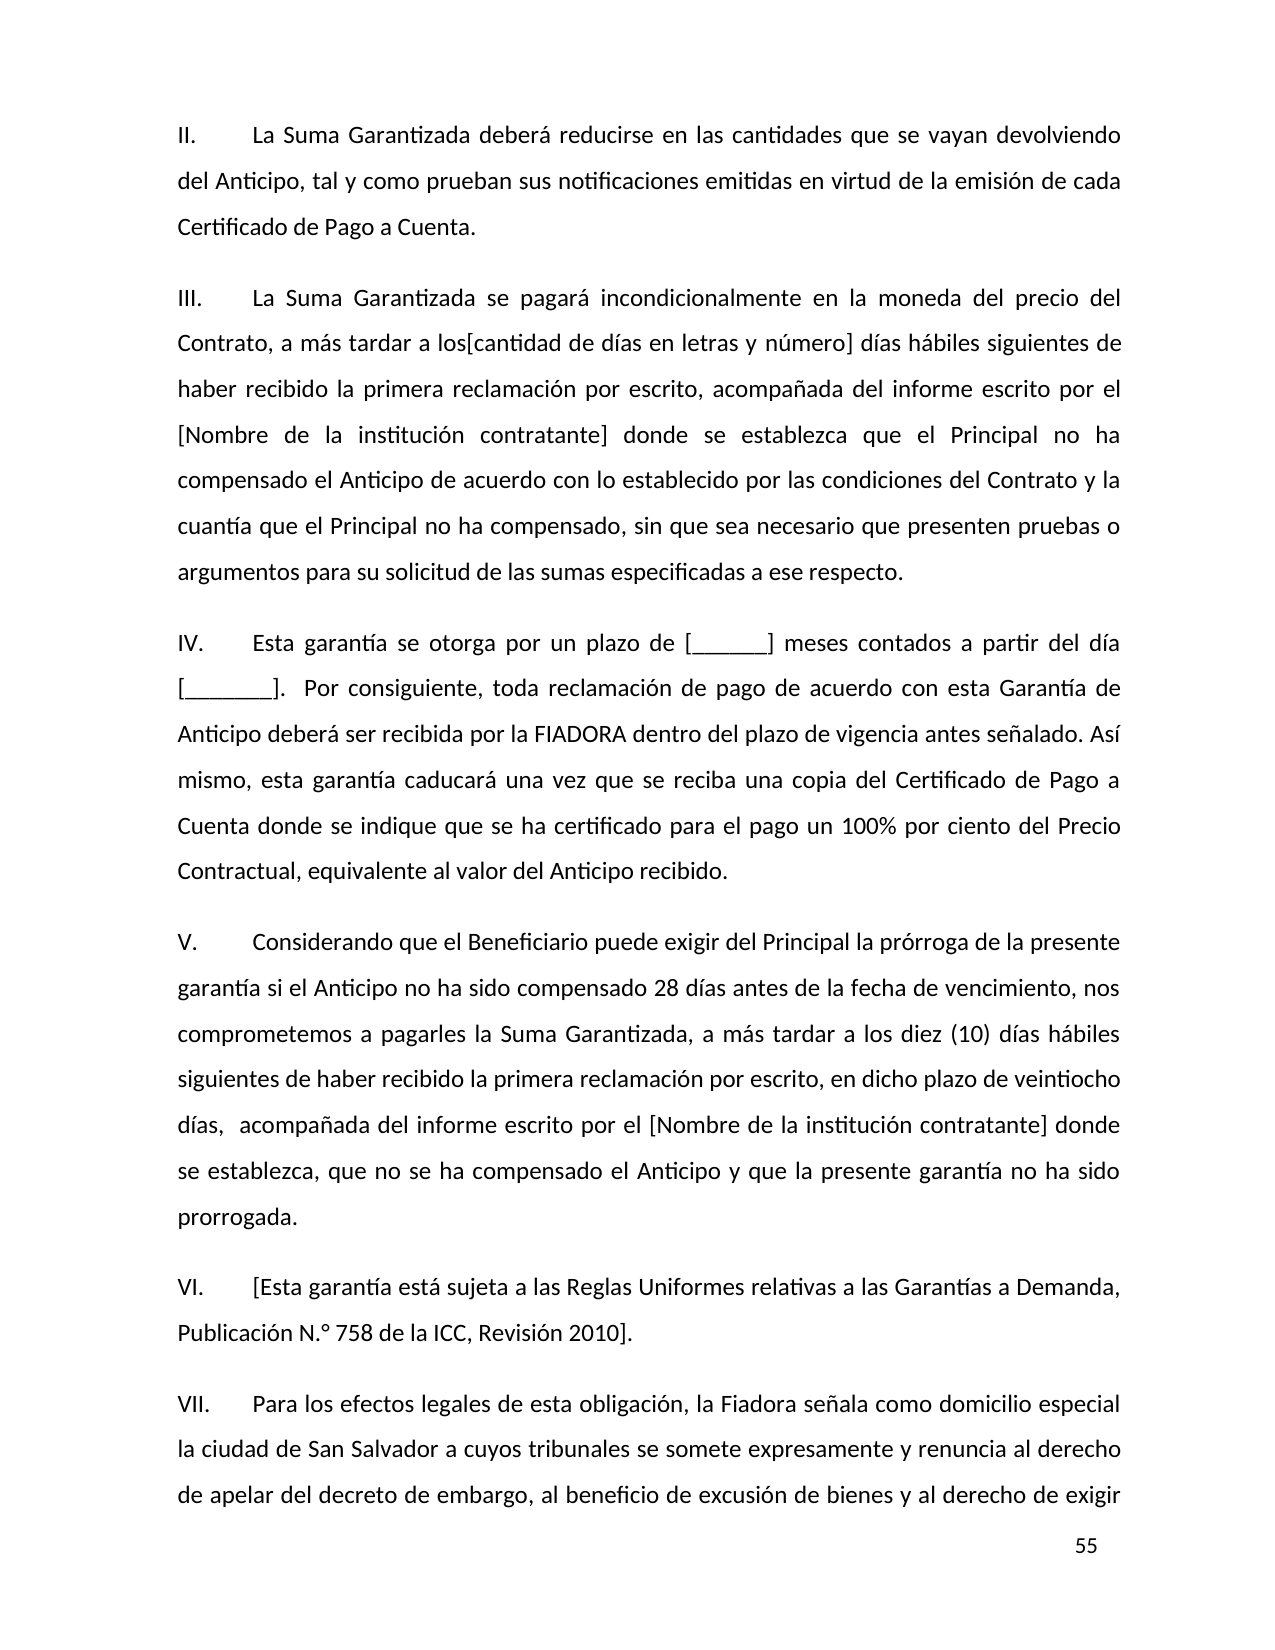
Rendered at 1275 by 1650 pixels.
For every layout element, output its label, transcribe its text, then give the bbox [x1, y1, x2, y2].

list La Suma Garantizada deberá reducirse en las cantidades que se vayan devolviendo del Anticipo, tal y como prueban sus notificaciones emitidas en virtud de la emisión de cada Certificado de Pago a Cuenta. [177, 119, 1122, 242]
list [Esta garantía está sujeta a las Reglas Uniformes relativas a las Garantías a Demanda, Publicación N.° 758 de la ICC, Revisión 2010]. [177, 1271, 1122, 1348]
list La Suma Garantizada se pagará incondicionalmente en la moneda del precio del Contrato, a más tardar a los[cantidad de días en letras y número] días hábiles siguientes de haber recibido la primera reclamación por escrito, acompañada del informe escrito por el [Nombre de la institución contratante] donde se establezca que el Principal no ha compensado el Anticipo de acuerdo con lo establecido por las condiciones del Contrato y la cuantía que el Principal no ha compensado, sin que sea necesario que presenten pruebas o argumentos para su solicitud de las sumas especificadas a ese respecto. [177, 282, 1122, 587]
list Considerando que el Beneficiario puede exigir del Principal la prórroga de la presente garantía si el Anticipo no ha sido compensado 28 días antes de la fecha de vencimiento, nos comprometemos a pagarles la Suma Garantizada, a más tardar a los diez (10) días hábiles siguientes de haber recibido la primera reclamación por escrito, en dicho plazo de veintiocho días, acompañada del informe escrito por el [Nombre de la institución contratante] donde se establezca, que no se ha compensado el Anticipo y que la presente garantía no ha sido prorrogada. [177, 926, 1122, 1231]
list Esta garantía se otorga por un plazo de [______] meses contados a partir del día [_______]. Por consiguiente, toda reclamación de pago de acuerdo con esta Garantía de Anticipo deberá ser recibida por la FIADORA dentro del plazo de vigencia antes señalado. Así mismo, esta garantía caducará una vez que se reciba una copia del Certificado de Pago a Cuenta donde se indique que se ha certificado para el pago un 100% por ciento del Precio Contractual, equivalente al valor del Anticipo recibido. [177, 627, 1122, 886]
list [177, 1388, 1122, 1510]
